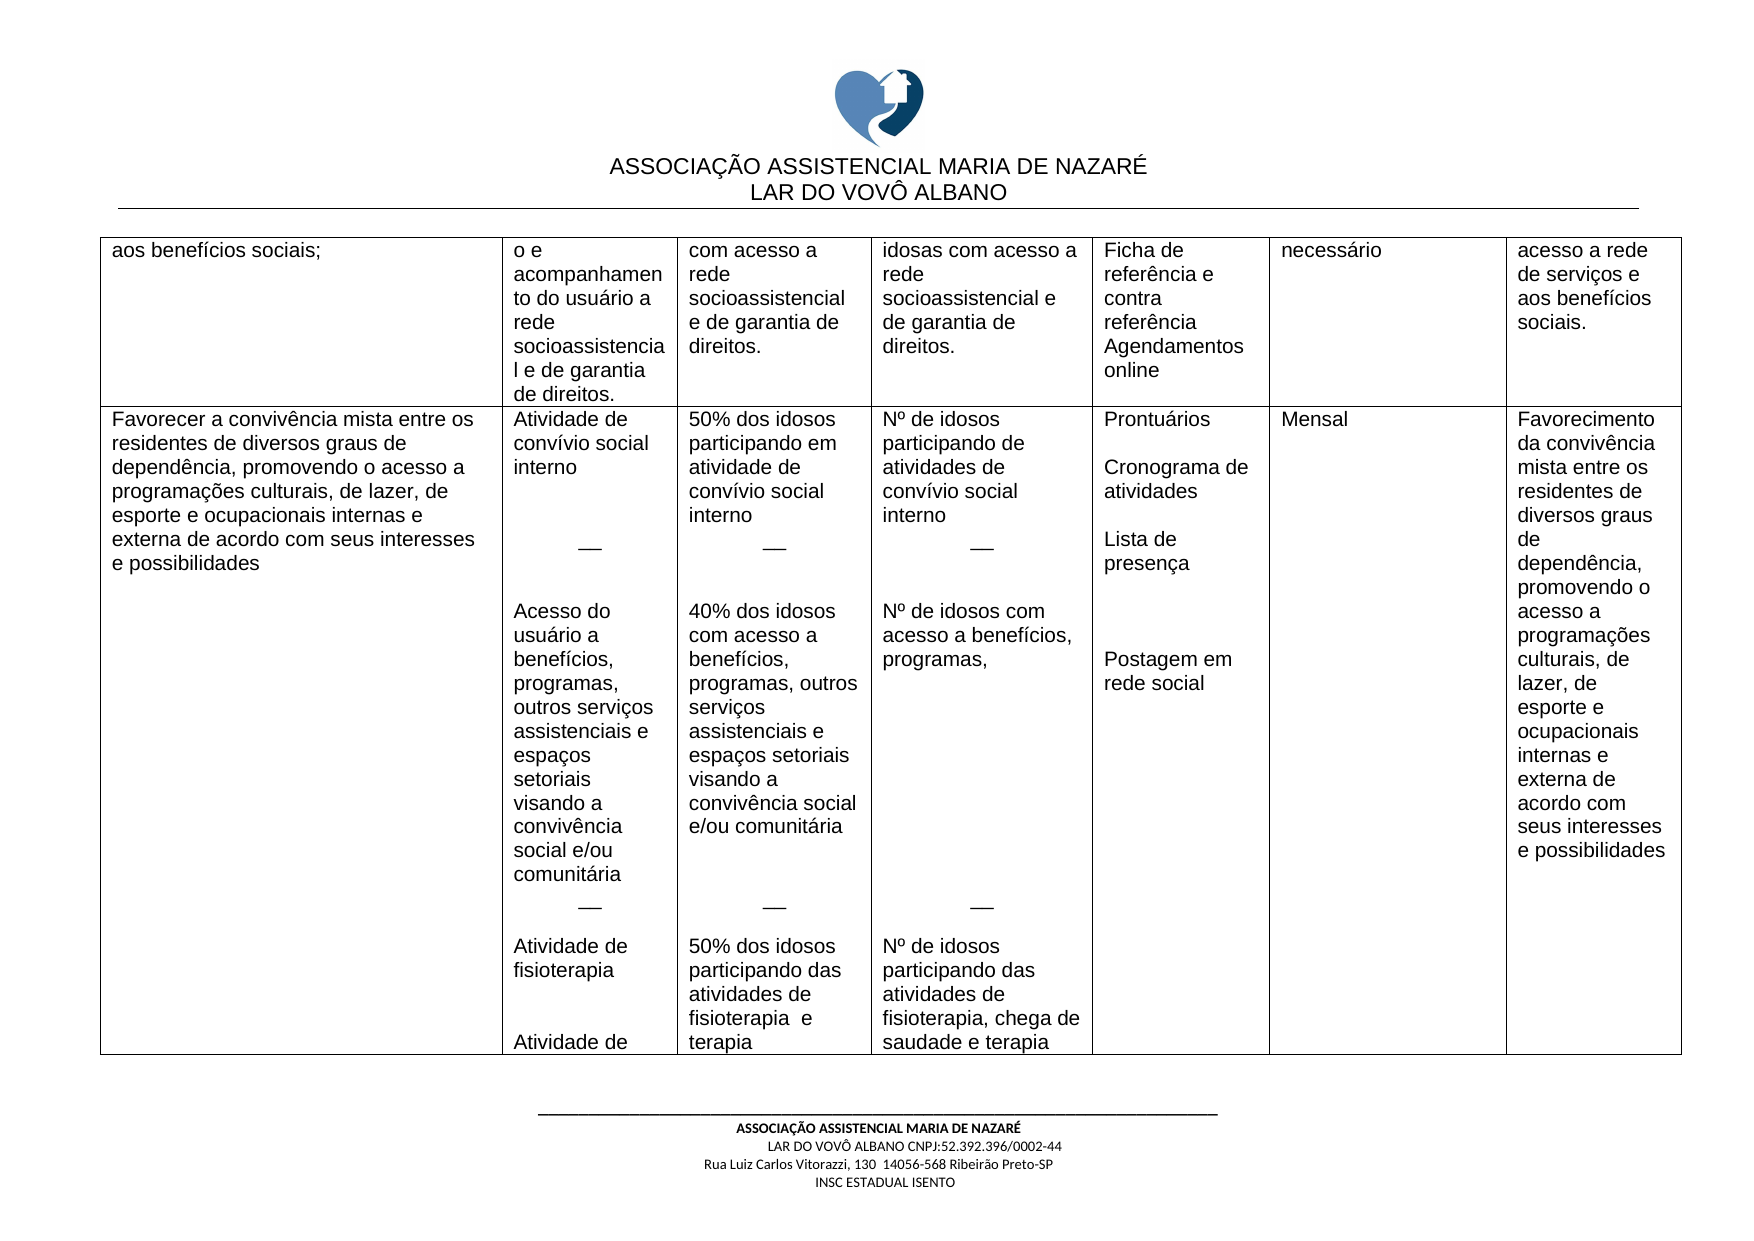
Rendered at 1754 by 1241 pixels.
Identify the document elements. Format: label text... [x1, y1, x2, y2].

table_cell Encaminhamento e acompanhamento do usuário a rede socioassistencial e de garantia de direitos. [503, 238, 677, 406]
table_cell Promoção do acesso a rede de serviços e aos benefícios sociais. [1507, 238, 1681, 406]
table_cell Mensal [1270, 407, 1506, 1054]
table_cell Prontuários Cronograma de atividades Lista de presença Postagem em rede social [1093, 407, 1269, 1054]
table_cell Prontuários Ficha de referência e contra referência Agendamentos online [1093, 238, 1269, 406]
table_cell 100% do usuário com acesso a rede socioassistencial e de garantia de direitos. [678, 238, 871, 406]
table_cell Promover o acesso a rede de serviços e aos benefícios sociais; [101, 238, 502, 406]
table_cell Nº de pessoas idosas com acesso a rede socioassistencial e de garantia de direitos. [872, 238, 1092, 406]
table_cell Sempre que necessário [1270, 238, 1506, 406]
picture [831, 59, 926, 153]
